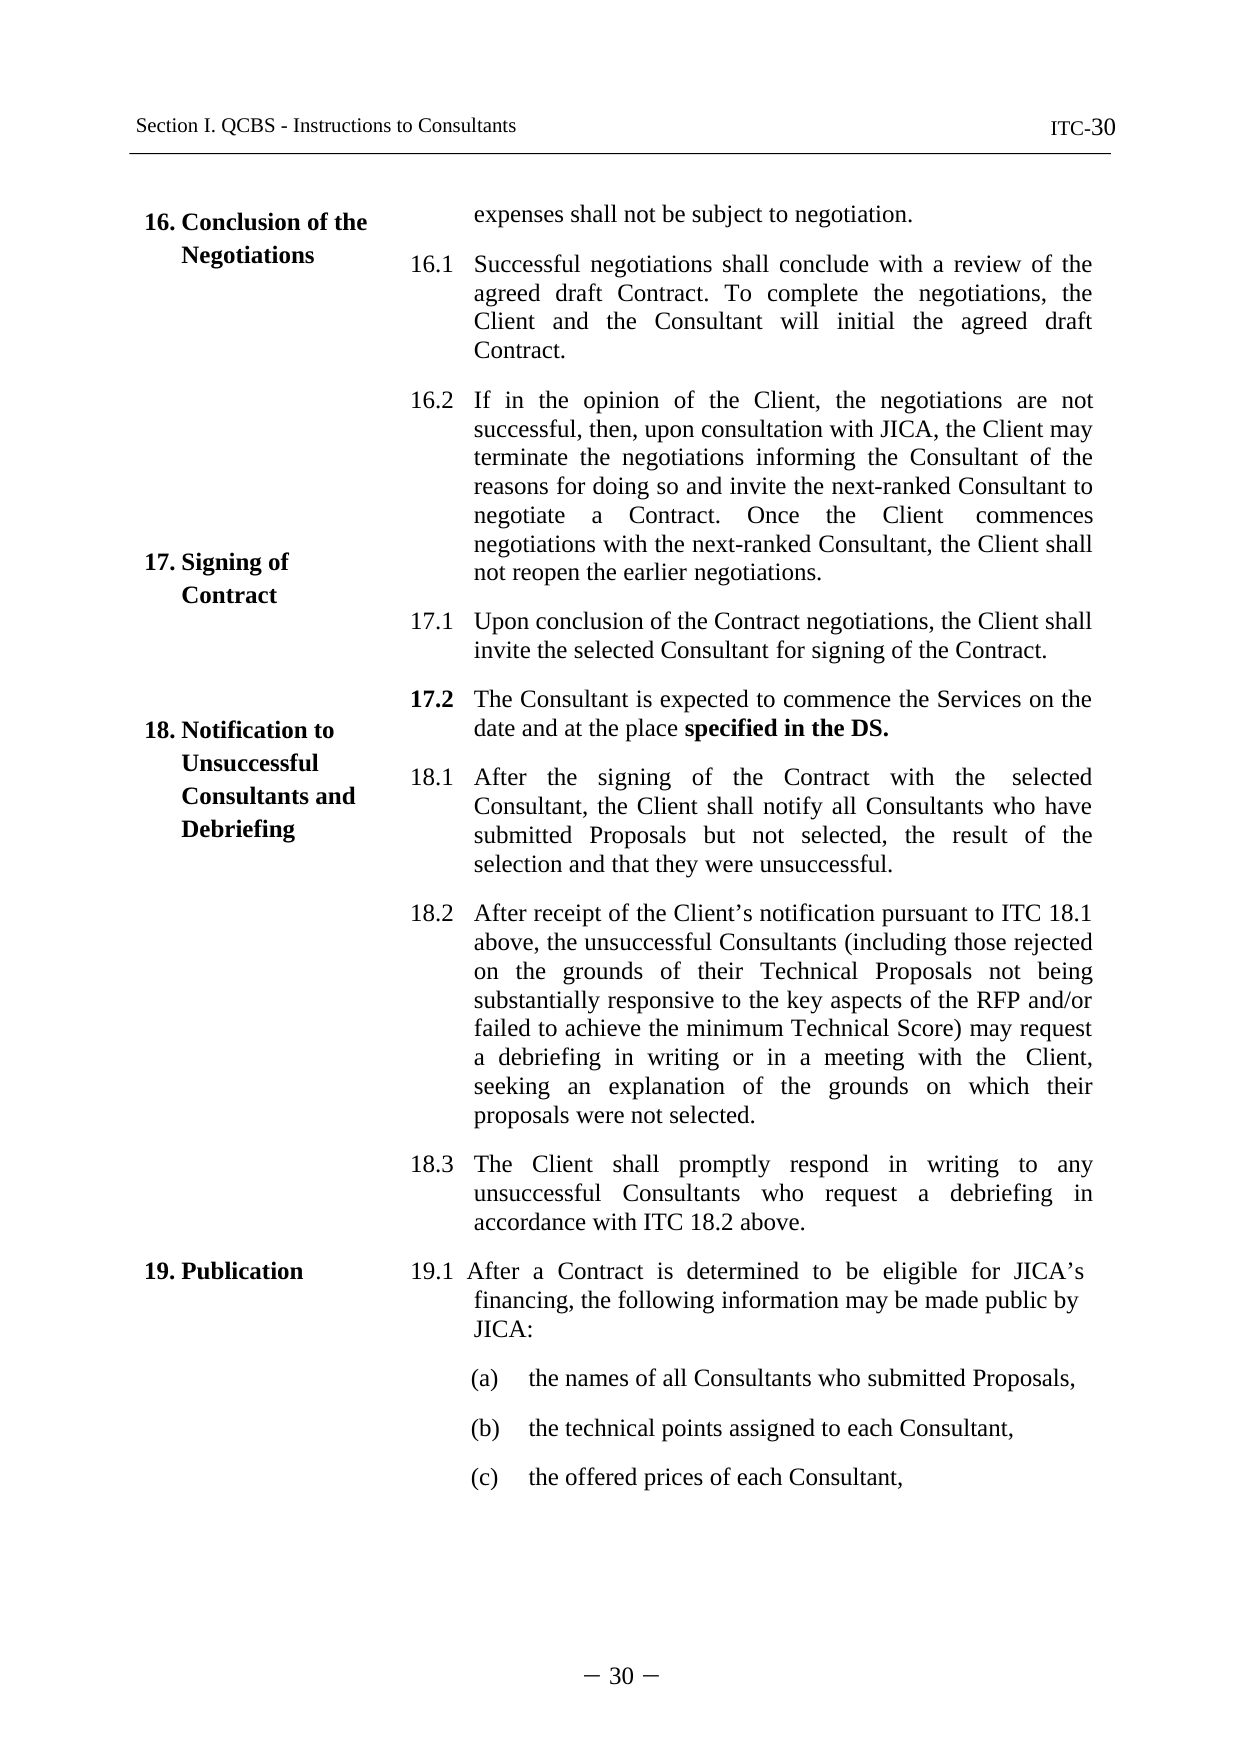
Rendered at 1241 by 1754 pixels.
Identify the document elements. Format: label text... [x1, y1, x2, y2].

list the names of all Consultants who submitted Proposals, [471, 1363, 1126, 1392]
text expenses shall not be subject to negotiation. [474, 199, 1126, 228]
list The Consultant is expected to commence the Services on the date and at the place specified in the DS. [410, 685, 1093, 742]
list After receipt of the Client’s notification pursuant to ITC 18.1 above, the unsuccessful Consultants (including those rejected on the grounds of their Technical Proposals not being substantially responsive to the key aspects of the RFP and/or failed to achieve the minimum Technical Score) may request a debriefing in writing or in a meeting with the Client, seeking an explanation of the grounds on which their proposals were not selected. [410, 898, 1093, 1128]
list the offered prices of each Consultant, [471, 1462, 1126, 1491]
list If in the opinion of the Client, the negotiations are not successful, then, upon consultation with JICA, the Client may terminate the negotiations informing the Consultant of the reasons for doing so and invite the next-ranked Consultant to negotiate a Contract. Once the Client commences negotiations with the next-ranked Consultant, the Client shall not reopen the earlier negotiations. [410, 385, 1094, 586]
list the technical points assigned to each Consultant, [471, 1413, 1126, 1441]
text financing, the following information may be made public by JICA: [474, 1286, 1126, 1343]
list After the signing of the Contract with the selected Consultant, the Client shall notify all Consultants who have submitted Proposals but not selected, the result of the selection and that they were unsuccessful. [410, 762, 1093, 877]
list Successful negotiations shall conclude with a review of the agreed draft Contract. To complete the negotiations, the Client and the Consultant will initial the agreed draft Contract. [410, 249, 1092, 364]
subtitle Notification to Unsuccessful Consultants and Debriefing [144, 715, 371, 843]
list The Client shall promptly respond in writing to any unsuccessful Consultants who request a debriefing in accordance with ITC 18.2 above. [410, 1149, 1093, 1236]
subtitle Signing of Contract [144, 547, 371, 609]
subtitle Conclusion of the Negotiations [144, 207, 371, 269]
list Upon conclusion of the Contract negotiations, the Client shall invite the selected Consultant for signing of the Contract. [410, 607, 1093, 664]
list Publication 19.1 After a Contract is determined to be eligible for JICA’s [144, 1257, 1126, 1286]
